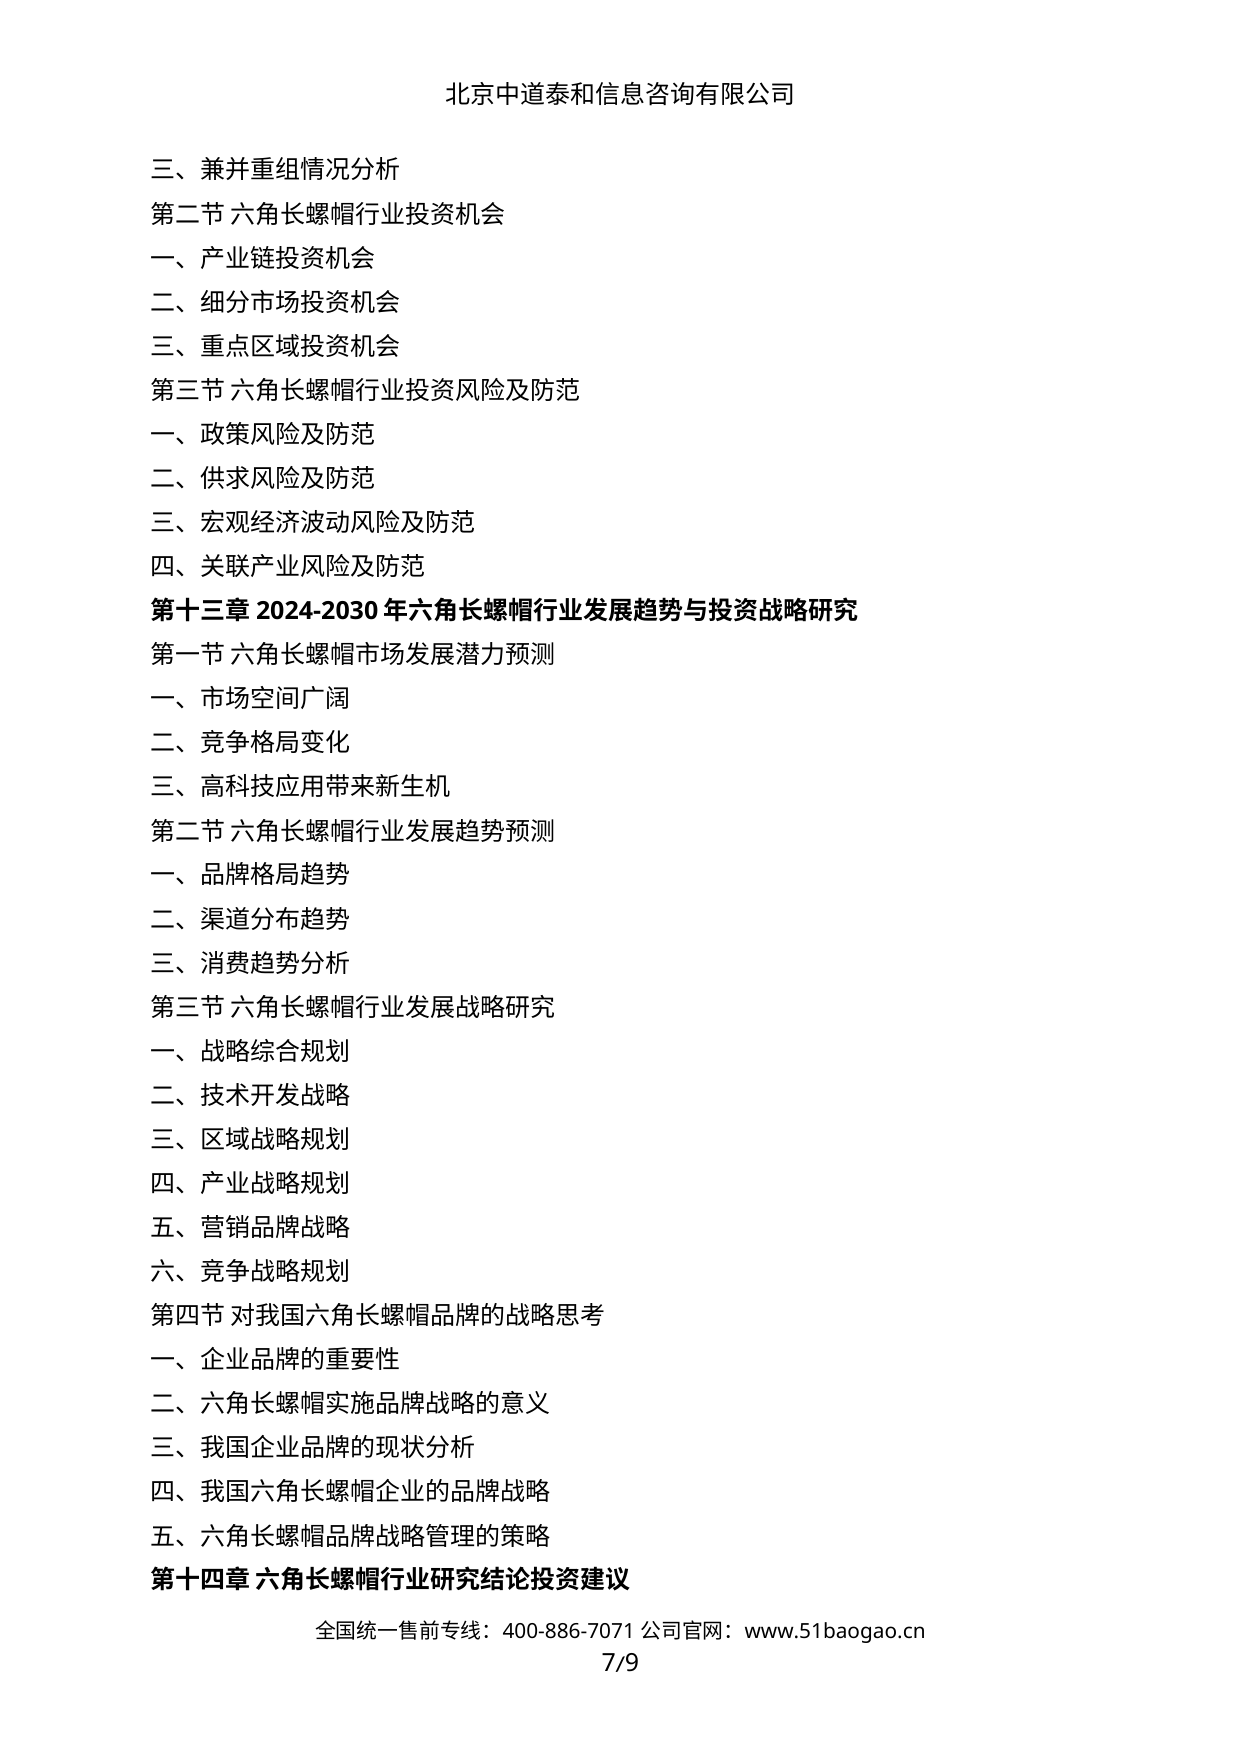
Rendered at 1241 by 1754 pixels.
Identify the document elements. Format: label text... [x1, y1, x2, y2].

text 第三节 六角长螺帽行业投资风险及防范 [150, 370, 1090, 407]
text 第四节 对我国六角长螺帽品牌的战略思考 [150, 1296, 1090, 1332]
text 一、企业品牌的重要性 [150, 1340, 1090, 1376]
text 二、细分市场投资机会 [150, 282, 1090, 318]
text 四、关联产业风险及防范 [150, 547, 1090, 583]
text 一、品牌格局趋势 [150, 855, 1090, 891]
text 四、产业战略规划 [150, 1163, 1090, 1200]
text 第一节 六角长螺帽市场发展潜力预测 [150, 635, 1090, 671]
text 第二节 六角长螺帽行业投资机会 [150, 194, 1090, 230]
text 第二节 六角长螺帽行业发展趋势预测 [150, 811, 1090, 847]
text 第十四章 六角长螺帽行业研究结论投资建议 [150, 1560, 1090, 1596]
text 一、政策风险及防范 [150, 414, 1090, 451]
text 一、市场空间广阔 [150, 679, 1090, 715]
text 三、区域战略规划 [150, 1119, 1090, 1156]
text 三、我国企业品牌的现状分析 [150, 1428, 1090, 1464]
text 一、战略综合规划 [150, 1031, 1090, 1067]
text 五、六角长螺帽品牌战略管理的策略 [150, 1516, 1090, 1552]
text 第十三章 2024-2030年六角长螺帽行业发展趋势与投资战略研究 [150, 591, 1090, 627]
text 一、产业链投资机会 [150, 238, 1090, 274]
text 四、我国六角长螺帽企业的品牌战略 [150, 1472, 1090, 1508]
text 三、重点区域投资机会 [150, 326, 1090, 362]
text 二、技术开发战略 [150, 1075, 1090, 1112]
text 二、竞争格局变化 [150, 723, 1090, 759]
text 二、六角长螺帽实施品牌战略的意义 [150, 1384, 1090, 1420]
text 六、竞争战略规划 [150, 1252, 1090, 1288]
text 二、渠道分布趋势 [150, 899, 1090, 935]
text 三、高科技应用带来新生机 [150, 767, 1090, 803]
text 三、消费趋势分析 [150, 943, 1090, 979]
text 第三节 六角长螺帽行业发展战略研究 [150, 987, 1090, 1023]
text 三、兼并重组情况分析 [150, 150, 1090, 186]
text 五、营销品牌战略 [150, 1207, 1090, 1244]
text 三、宏观经济波动风险及防范 [150, 502, 1090, 539]
text 二、供求风险及防范 [150, 458, 1090, 495]
